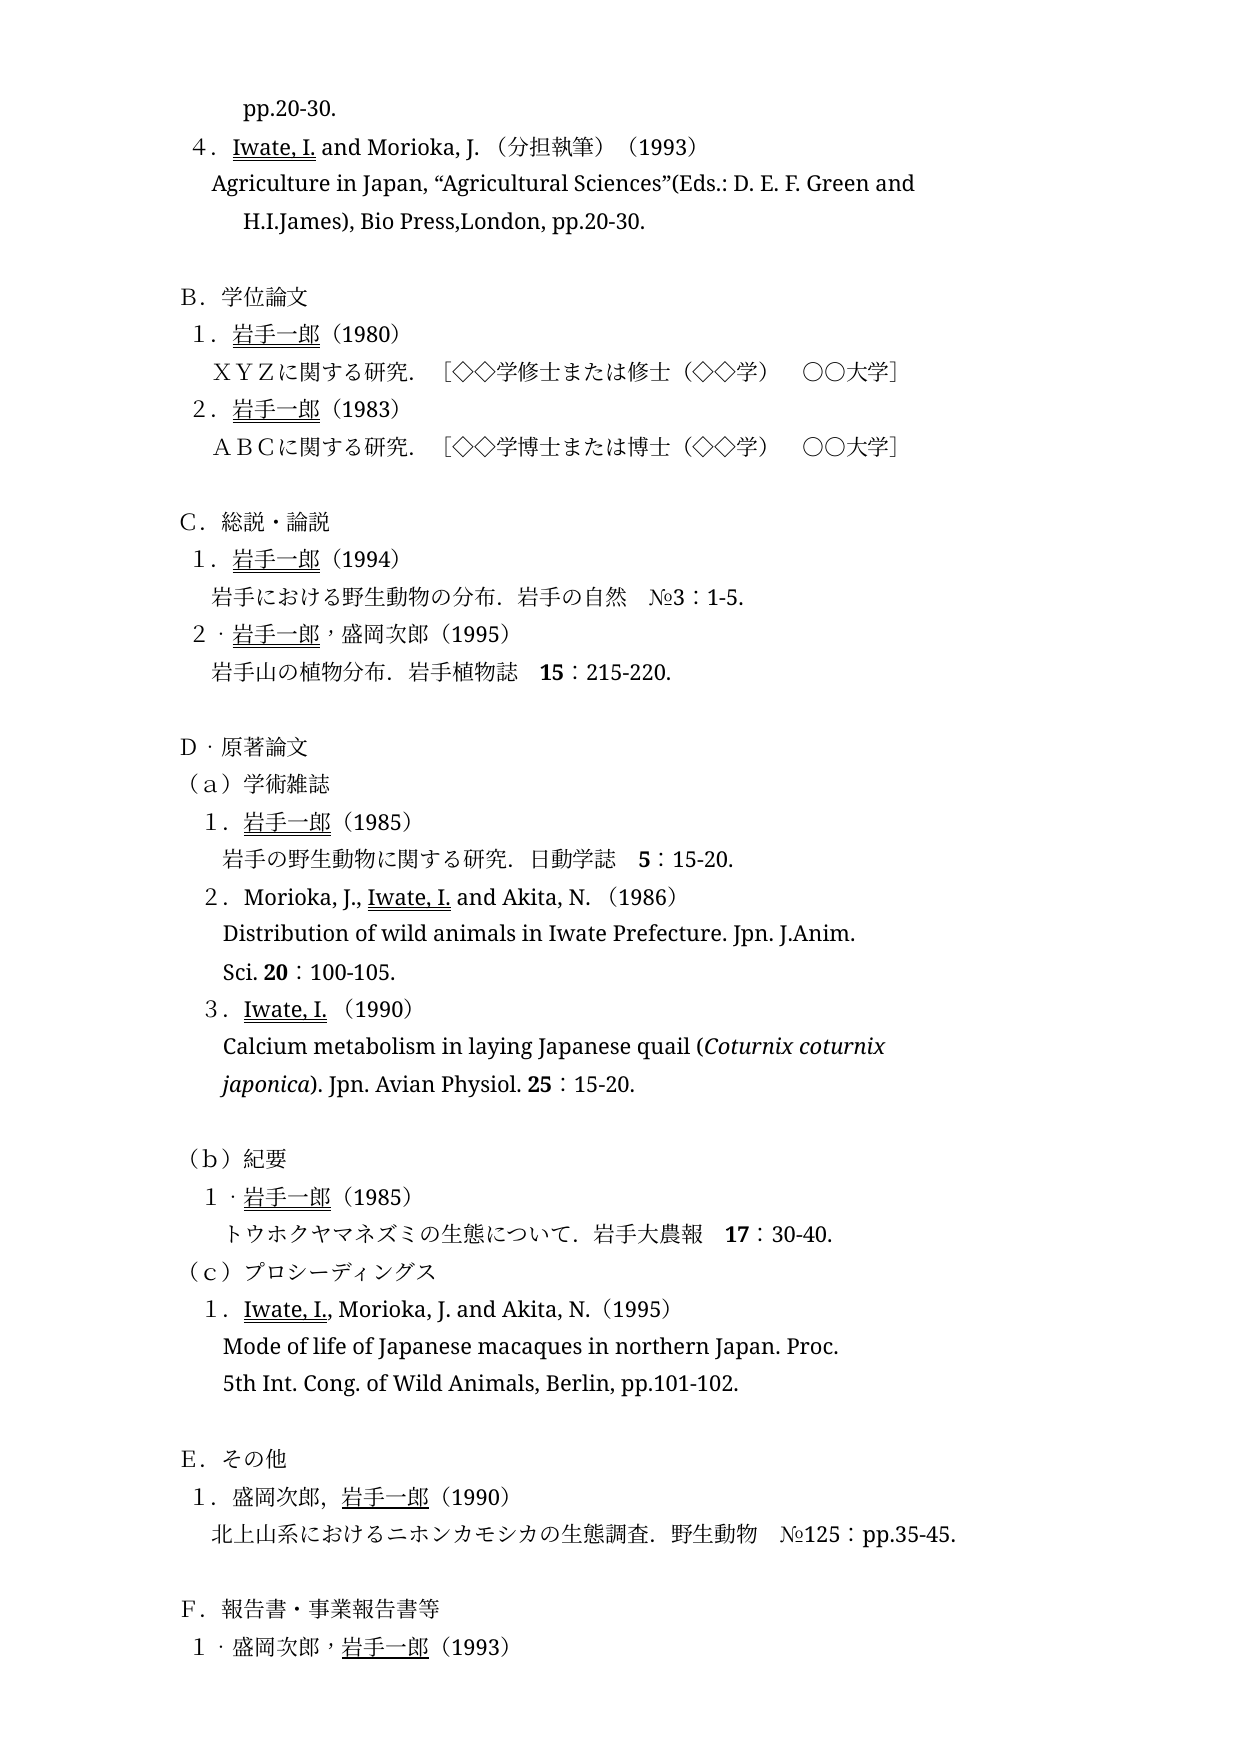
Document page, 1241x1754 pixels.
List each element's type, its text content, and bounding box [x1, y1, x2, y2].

text Calcium metabolism in laying Japanese quail (Coturnix coturnix [177, 1027, 1063, 1064]
text （ｂ）紀要 [177, 1139, 1063, 1177]
text ＡＢＣに関する研究．［◇◇学博士または博士（◇◇学） ○○大学］ [177, 427, 1063, 464]
text ４．Iwate, I. and , J. （分担執筆）（1993） [177, 127, 1063, 164]
text 岩手における野生動物の分布．岩手の自然 №3：1-5. [177, 577, 1063, 614]
text 5th Int. Cong. of Wild Animals, , pp.101-102. [177, 1364, 1063, 1402]
text Mode of life of Japanese macaques in northern . Proc. [177, 1327, 1063, 1364]
text 北上山系におけるニホンカモシカの生態調査．野生動物 №125：pp.35-45. [177, 1514, 1063, 1552]
text japonica). Jpn. Avian Physiol. 25：15-20. [177, 1064, 1063, 1102]
text ＸＹＺに関する研究．［◇◇学修士または修士（◇◇学） ○○大学］ [177, 352, 1063, 389]
text Agriculture in , “Agricultural Sciences”(Eds.: D. E. F. Green and [177, 164, 1063, 202]
text １．岩手一郎（1985） [177, 1177, 1063, 1214]
text 岩手山の植物分布．岩手植物誌 15：215-220. [177, 652, 1063, 689]
text H.I.James), Bio Press,, pp.20-30. [177, 202, 1063, 239]
text Sci. 20：100-105. [177, 952, 1063, 989]
text （ｃ）プロシーディングス [177, 1252, 1063, 1289]
text １．岩手一郎（1980） [177, 314, 1063, 352]
text １．岩手一郎（1985） [177, 802, 1063, 839]
text ２．Morioka, J., Iwate, I. and , N. （1986） [177, 877, 1063, 914]
text トウホクヤマネズミの生態について．岩手大農報 17：30-40. [177, 1214, 1063, 1252]
text 岩手の野生動物に関する研究．日動学誌 5：15-20. [177, 839, 1063, 877]
text Ｂ．学位論文 [177, 277, 1063, 314]
text Distribution of wild animals in . Jpn. J.Anim. [177, 914, 1063, 952]
text Ｄ．原著論文 [177, 727, 1063, 764]
text １．盛岡次郎，岩手一郎（1993） [177, 1627, 1063, 1664]
text （ａ）学術雑誌 [177, 764, 1063, 802]
text １．Iwate, I., Morioka, J. and , N.（1995） [177, 1289, 1063, 1327]
text １．岩手一郎（1994） [177, 539, 1063, 577]
text １．盛岡次郎，岩手一郎（1990） [177, 1477, 1063, 1514]
text ２．岩手一郎，盛岡次郎（1995） [177, 614, 1063, 652]
text Ｆ．報告書・事業報告書等 [177, 1589, 1063, 1627]
text Ｅ．その他 [177, 1439, 1063, 1477]
text Ｃ．総説・論説 [177, 502, 1063, 539]
text ２．岩手一郎（1983） [177, 389, 1063, 427]
text pp.20-30. [177, 89, 1063, 127]
text ３．Iwate, I. （1990） [177, 989, 1063, 1027]
